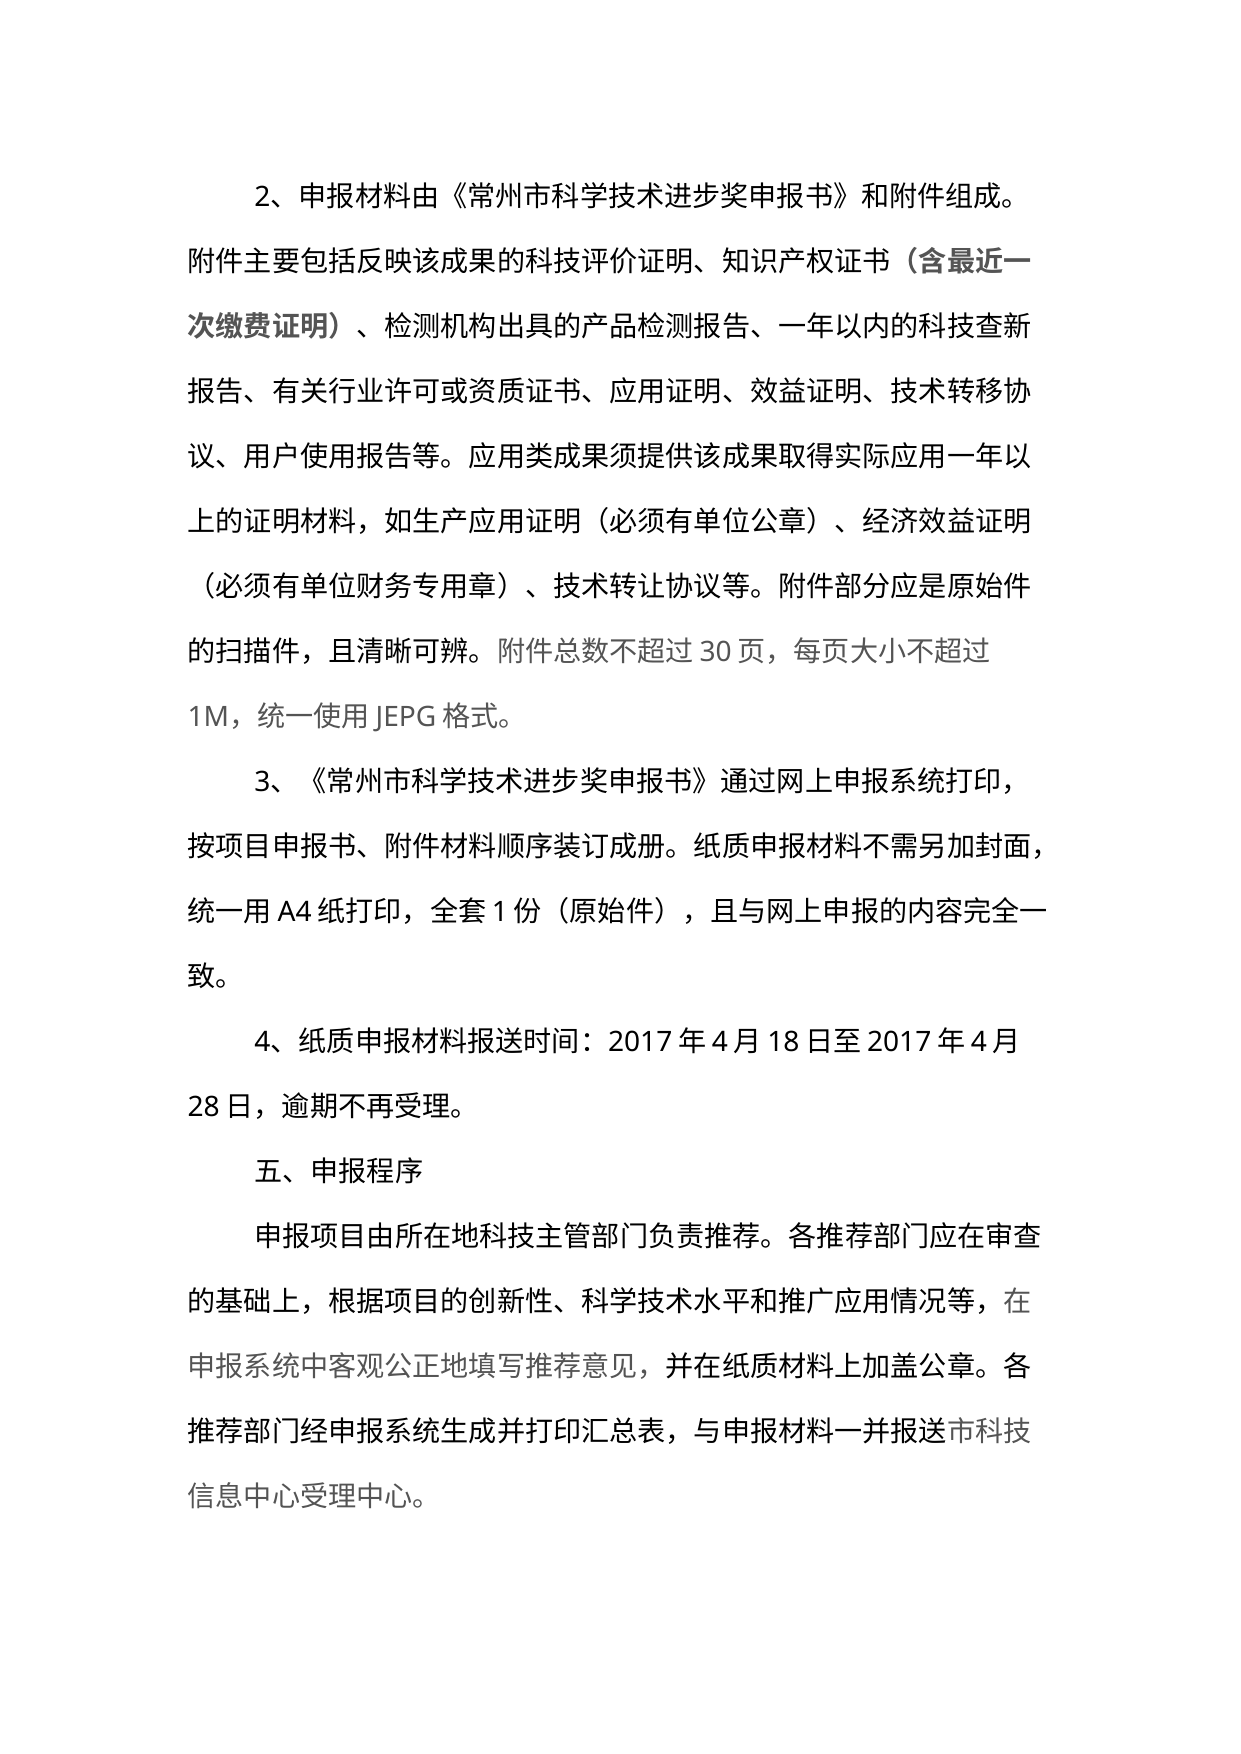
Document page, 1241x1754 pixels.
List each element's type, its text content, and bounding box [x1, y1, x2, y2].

text 五、申报程序 [187, 1137, 1053, 1202]
text 3、《常州市科学技术进步奖申报书》通过网上申报系统打印，按项目申报书、附件材料顺序装订成册。纸质申报材料不需另加封面，统一用A4纸打印，全套1份（原始件），且与网上申报的内容完全一致。 [187, 747, 1053, 1007]
text 4、纸质申报材料报送时间：2017年4月18日至2017年4月28日，逾期不再受理。 [187, 1007, 1053, 1137]
text 申报项目由所在地科技主管部门负责推荐。各推荐部门应在审查的基础上，根据项目的创新性、科学技术水平和推广应用情况等，在申报系统中客观公正地填写推荐意见，并在纸质材料上加盖公章。各推荐部门经申报系统生成并打印汇总表，与申报材料一并报送市科技信息中心受理中心。 [187, 1202, 1053, 1527]
text 2、申报材料由《常州市科学技术进步奖申报书》和附件组成。附件主要包括反映该成果的科技评价证明、知识产权证书（含最近一次缴费证明）、检测机构出具的产品检测报告、一年以内的科技查新报告、有关行业许可或资质证书、应用证明、效益证明、技术转移协议、用户使用报告等。应用类成果须提供该成果取得实际应用一年以上的证明材料，如生产应用证明（必须有单位公章）、经济效益证明（必须有单位财务专用章）、技术转让协议等。附件部分应是原始件的扫描件，且清晰可辨。附件总数不超过30页，每页大小不超过1M，统一使用JEPG格式。 [187, 162, 1053, 747]
